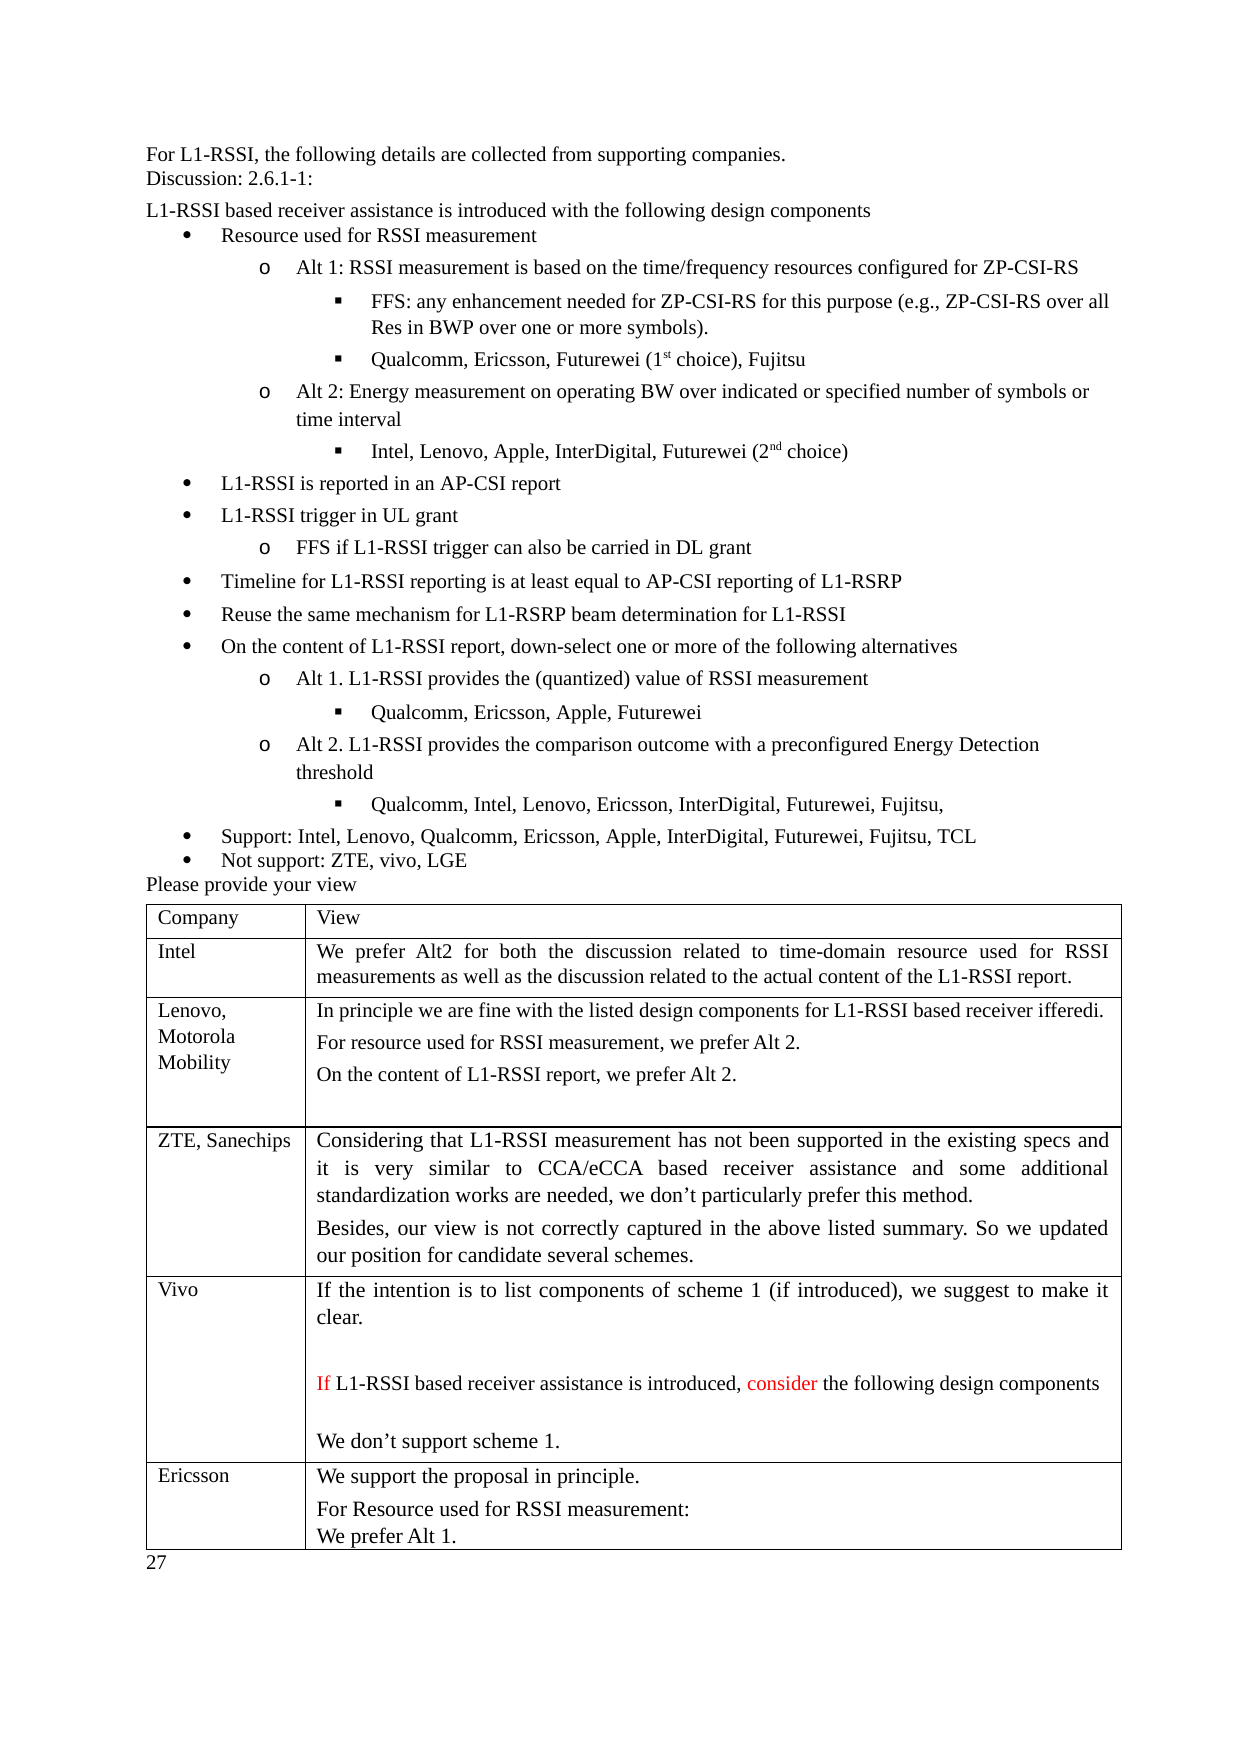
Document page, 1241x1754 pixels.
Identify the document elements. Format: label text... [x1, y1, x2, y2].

list Alt 2: Energy measurement on operating BW over indicated or specified number of symbols or time interval [258, 379, 1122, 431]
text L1-RSSI based receiver assistance is introduced with the following design components [146, 198, 1122, 222]
list L1-RSSI is reported in an AP-CSI report [183, 471, 1122, 495]
list Alt 2. L1-RSSI provides the comparison outcome with a preconfigured Energy Detection threshold [258, 732, 1122, 784]
list Timeline for L1-RSSI reporting is at least equal to AP-CSI reporting of L1-RSRP [183, 569, 1122, 593]
table_cell If the intention is to list components of scheme 1 (if introduced), we suggest to make it clear. If L1-RSSI based receiver assistance is introduced, consider the following design components We don’t support scheme 1. [306, 1277, 1121, 1462]
list Not support: ZTE, vivo, LGE [183, 848, 1122, 872]
list Qualcomm, Ericsson, Futurewei (1st choice), Fujitsu [333, 347, 1122, 371]
list Qualcomm, Ericsson, Apple, Futurewei [333, 700, 1122, 724]
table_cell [306, 1463, 1121, 1549]
table_cell We prefer Alt2 for both the discussion related to time-domain resource used for RSSI measurements as well as the discussion related to the actual content of the L1-RSSI report. [306, 939, 1121, 997]
list FFS if L1-RSSI trigger can also be carried in DL grant [258, 535, 1122, 561]
list Alt 1: RSSI measurement is based on the time/frequency resources configured for ZP-CSI-RS [258, 255, 1122, 280]
text Discussion: 2.6.1-1: [146, 166, 1122, 190]
table_header Company [147, 905, 305, 937]
list Intel, Lenovo, Apple, InterDigital, Futurewei (2nd choice) [333, 439, 1122, 463]
table_cell Ericsson [147, 1463, 305, 1549]
list FFS: any enhancement needed for ZP-CSI-RS for this purpose (e.g., ZP-CSI-RS over all Res in BWP over one or more symbols). [333, 289, 1122, 339]
list Resource used for RSSI measurement [183, 222, 1122, 247]
list On the content of L1-RSSI report, down-select one or more of the following alternatives [183, 634, 1122, 658]
text Please provide your view [146, 872, 1122, 896]
table_header View [306, 905, 1121, 937]
list Qualcomm, Intel, Lenovo, Ericsson, InterDigital, Futurewei, Fujitsu, [333, 792, 1122, 816]
list Support: Intel, Lenovo, Qualcomm, Ericsson, Apple, InterDigital, Futurewei, Fujitsu, TCL [183, 824, 1122, 848]
table_cell Vivo [147, 1277, 305, 1462]
list Reuse the same mechanism for L1-RSRP beam determination for L1-RSSI [183, 601, 1122, 626]
list L1-RSSI trigger in UL grant [183, 503, 1122, 527]
table_cell Considering that L1-RSSI measurement has not been supported in the existing specs and it is very similar to CCA/eCCA based receiver assistance and some additional standardization works are needed, we don’t particularly prefer this method. Besides, our view is not correctly captured in the above listed summary. So we updated our position for candidate several schemes. [306, 1128, 1121, 1276]
text For L1-RSSI, the following details are collected from supporting companies. [146, 142, 1122, 166]
list Alt 1. L1-RSSI provides the (quantized) value of RSSI measurement [258, 666, 1122, 692]
table_cell ZTE, Sanechips [147, 1128, 305, 1276]
table_cell In principle we are fine with the listed design components for L1-RSSI based receiver ifferedi. For resource used for RSSI measurement, we prefer Alt 2. On the content of L1-RSSI report, we prefer Alt 2. [306, 998, 1121, 1126]
table_cell Intel [147, 939, 305, 997]
table_cell Lenovo, Motorola Mobility [147, 998, 305, 1126]
